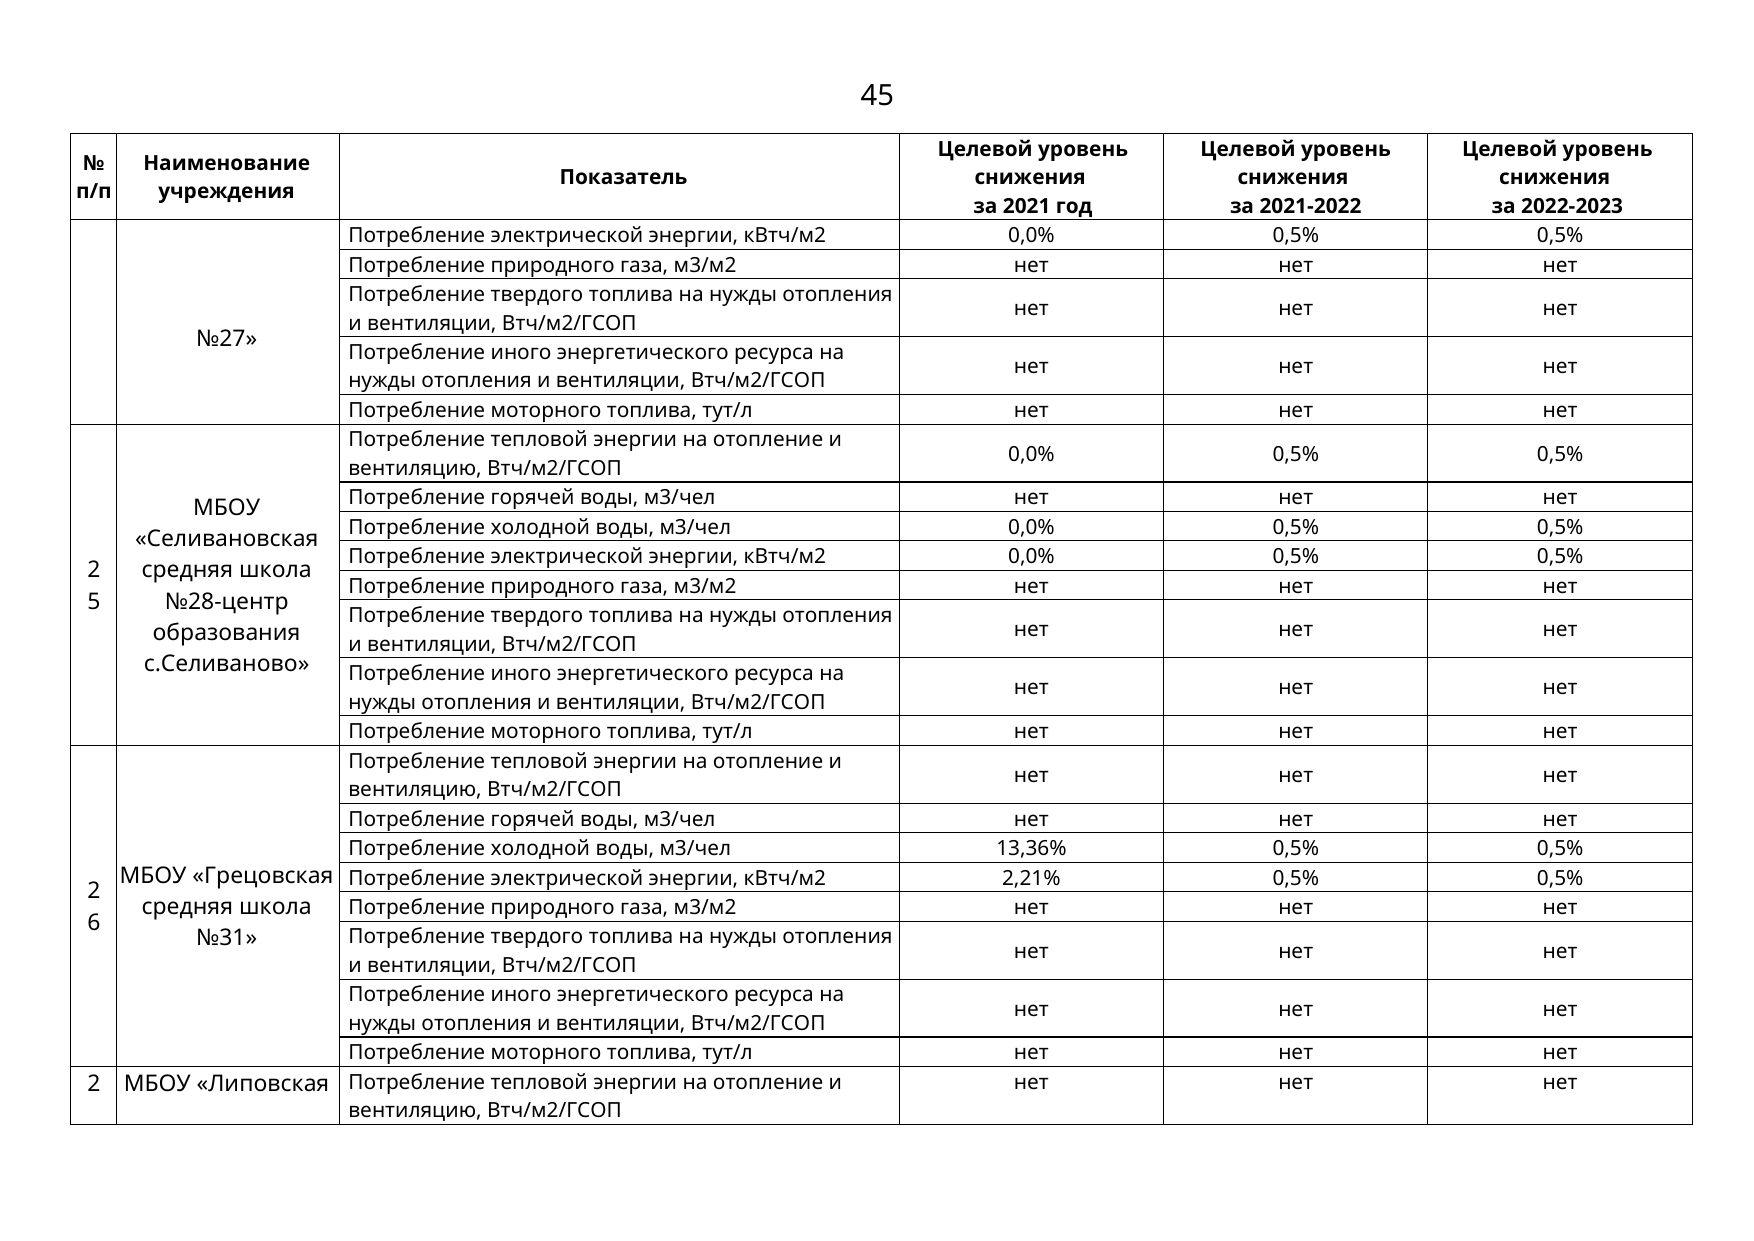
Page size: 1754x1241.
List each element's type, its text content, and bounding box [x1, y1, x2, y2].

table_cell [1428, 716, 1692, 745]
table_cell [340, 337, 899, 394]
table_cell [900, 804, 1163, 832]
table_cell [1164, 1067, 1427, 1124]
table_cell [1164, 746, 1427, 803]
table_header Наименование учреждения [117, 134, 339, 219]
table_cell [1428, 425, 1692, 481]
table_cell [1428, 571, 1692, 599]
table_header Целевой уровень снижения за 2022-2023 [1428, 134, 1692, 219]
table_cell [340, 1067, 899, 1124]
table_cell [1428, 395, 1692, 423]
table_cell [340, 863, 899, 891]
table_header № п/п [71, 134, 116, 219]
table_cell Потребление природного газа, м3/м2 [340, 250, 899, 278]
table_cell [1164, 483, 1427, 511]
table_header Показатель [340, 134, 899, 219]
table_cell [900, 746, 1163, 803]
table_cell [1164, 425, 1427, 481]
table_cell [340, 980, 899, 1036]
table_header Целевой уровень снижения за 2021-2022 [1164, 134, 1427, 219]
table_cell 0,5% [1428, 220, 1692, 249]
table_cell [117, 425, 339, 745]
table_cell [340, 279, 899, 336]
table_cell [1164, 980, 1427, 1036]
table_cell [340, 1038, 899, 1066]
table_cell 0,0% [900, 220, 1163, 249]
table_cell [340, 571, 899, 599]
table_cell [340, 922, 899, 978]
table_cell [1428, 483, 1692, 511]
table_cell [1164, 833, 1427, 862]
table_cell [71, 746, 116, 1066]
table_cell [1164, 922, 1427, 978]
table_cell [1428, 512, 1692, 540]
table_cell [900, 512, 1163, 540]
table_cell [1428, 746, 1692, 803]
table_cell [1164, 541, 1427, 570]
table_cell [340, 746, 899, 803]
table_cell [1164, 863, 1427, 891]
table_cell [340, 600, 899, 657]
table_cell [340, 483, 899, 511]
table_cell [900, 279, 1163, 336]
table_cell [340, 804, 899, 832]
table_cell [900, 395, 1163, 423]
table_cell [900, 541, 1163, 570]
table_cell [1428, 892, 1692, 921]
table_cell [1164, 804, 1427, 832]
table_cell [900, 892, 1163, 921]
table_cell нет [1428, 250, 1692, 278]
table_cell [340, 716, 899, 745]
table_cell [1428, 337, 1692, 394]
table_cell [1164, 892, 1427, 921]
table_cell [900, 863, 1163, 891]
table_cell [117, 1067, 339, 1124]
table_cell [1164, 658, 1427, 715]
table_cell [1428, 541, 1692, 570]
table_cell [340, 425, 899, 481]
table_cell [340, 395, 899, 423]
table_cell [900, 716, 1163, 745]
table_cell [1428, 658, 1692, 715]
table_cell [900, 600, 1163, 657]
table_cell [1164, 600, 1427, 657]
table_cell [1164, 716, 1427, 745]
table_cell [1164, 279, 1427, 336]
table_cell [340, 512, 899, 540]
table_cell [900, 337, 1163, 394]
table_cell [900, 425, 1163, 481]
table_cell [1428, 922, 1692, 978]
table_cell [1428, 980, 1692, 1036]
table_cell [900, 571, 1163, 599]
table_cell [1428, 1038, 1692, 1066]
table_cell 0,5% [1164, 220, 1427, 249]
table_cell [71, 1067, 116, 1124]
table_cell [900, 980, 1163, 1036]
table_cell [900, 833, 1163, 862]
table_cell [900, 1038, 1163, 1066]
table_cell нет [900, 250, 1163, 278]
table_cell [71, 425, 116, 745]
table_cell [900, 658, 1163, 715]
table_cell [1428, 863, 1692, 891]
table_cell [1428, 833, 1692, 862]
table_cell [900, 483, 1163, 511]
table_cell Потребление электрической энергии, кВтч/м2 [340, 220, 899, 249]
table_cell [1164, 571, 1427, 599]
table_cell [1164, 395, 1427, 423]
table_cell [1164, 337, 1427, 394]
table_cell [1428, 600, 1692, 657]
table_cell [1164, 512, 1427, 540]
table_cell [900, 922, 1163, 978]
table_cell нет [1164, 250, 1427, 278]
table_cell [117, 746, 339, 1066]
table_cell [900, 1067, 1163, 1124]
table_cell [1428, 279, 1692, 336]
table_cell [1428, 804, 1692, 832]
table_header Целевой уровень снижения за 2021 год [900, 134, 1163, 219]
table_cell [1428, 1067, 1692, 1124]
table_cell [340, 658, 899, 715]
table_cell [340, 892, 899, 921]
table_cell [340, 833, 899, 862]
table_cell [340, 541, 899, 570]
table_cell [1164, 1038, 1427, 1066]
